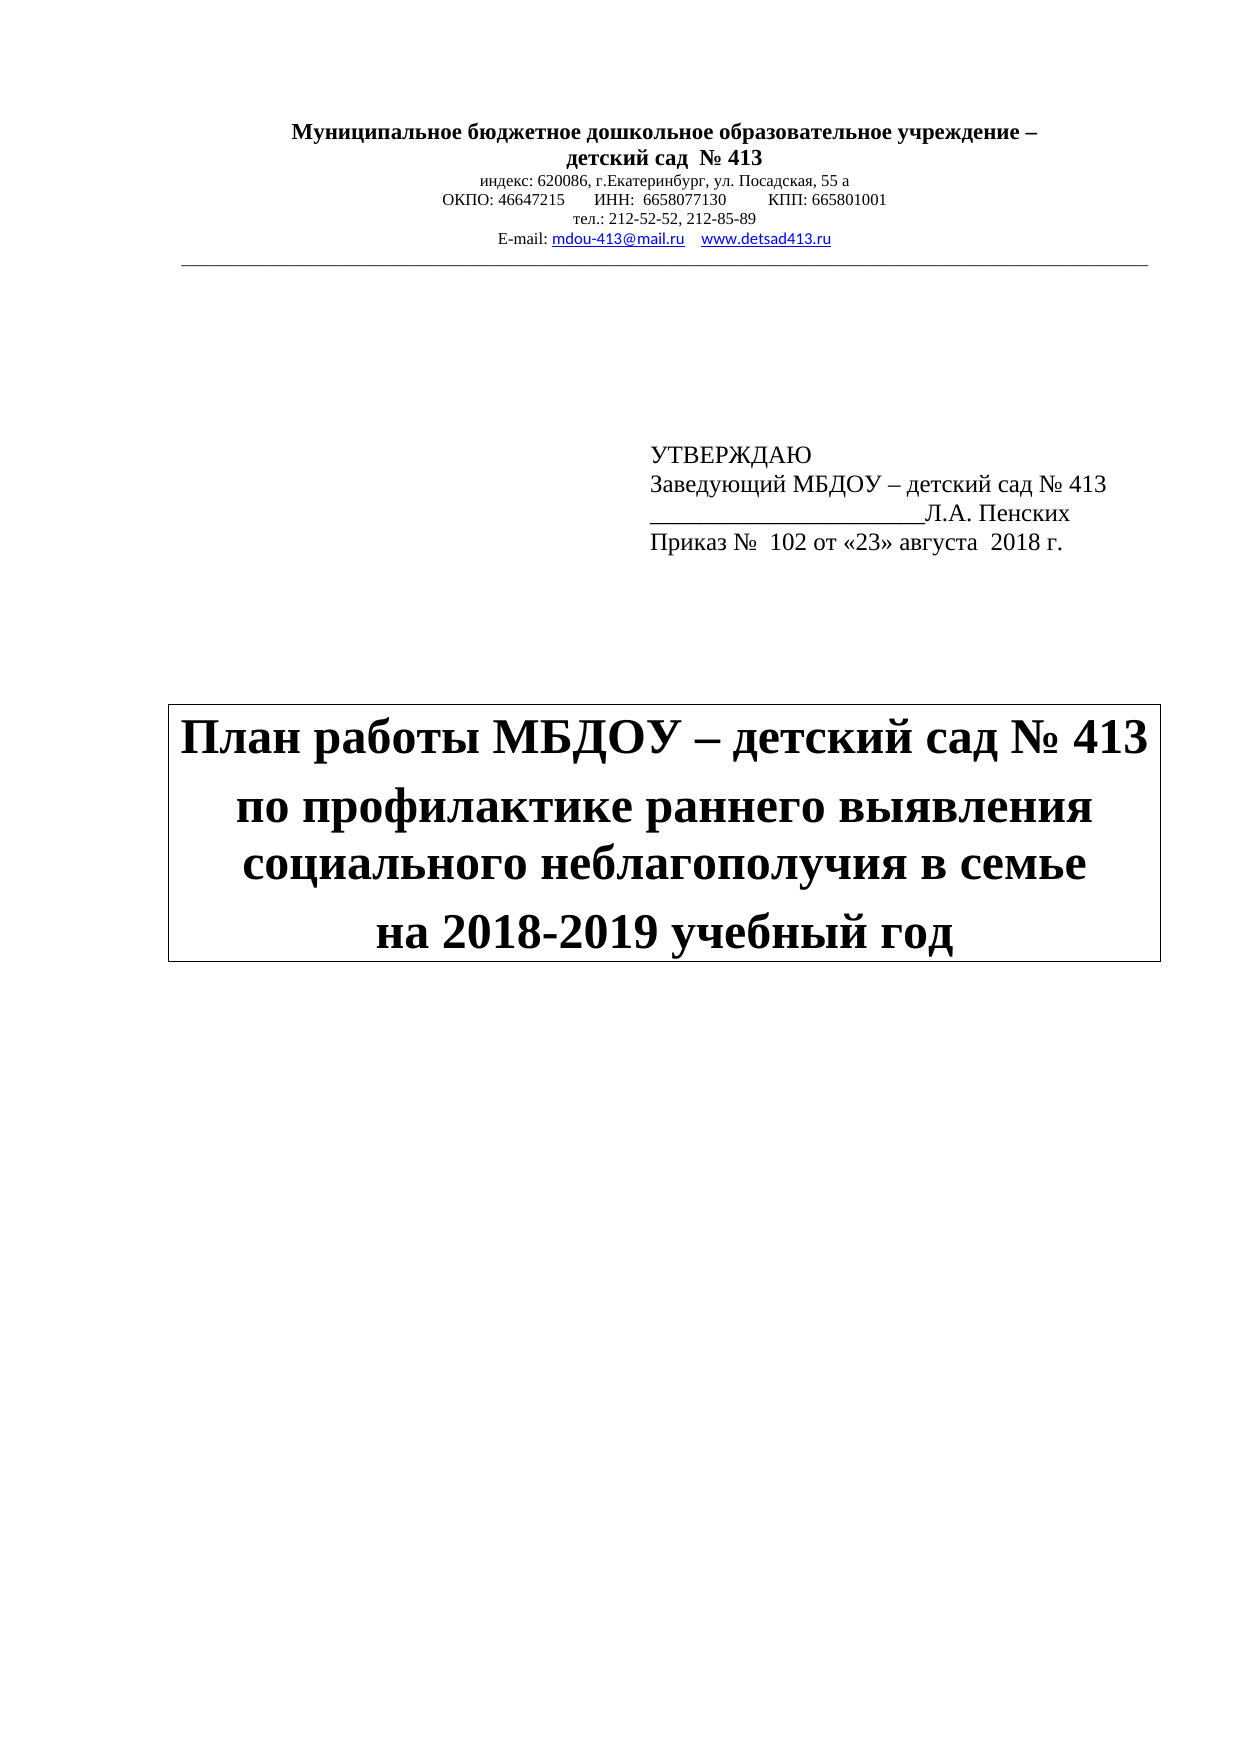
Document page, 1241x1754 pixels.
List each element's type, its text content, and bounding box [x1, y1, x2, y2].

text детский сад № 413 [177, 144, 1152, 171]
text УТВЕРЖДАЮ [650, 440, 1152, 469]
text ____________________________________________________________________________________________________________________ [177, 249, 1152, 268]
text ______________________Л.А. Пенских [650, 498, 1152, 527]
text индекс: .Екатеринбург, ул. Посадская, 55 а [177, 171, 1152, 190]
text на 2018-2019 учебный год [169, 898, 1160, 961]
text Приказ № 102 от «23» августа 2018 г. [650, 527, 1152, 555]
text по профилактике раннего выявления социального неблагополучия в семье [169, 772, 1160, 891]
text тел.: 212-52-52, 212-85-89 [177, 209, 1152, 228]
text План работы МБДОУ – детский сад № 413 [169, 705, 1160, 764]
text E-mail: mdou-413@mail.ru www.detsad413.ru [177, 228, 1152, 249]
text Заведующий МБДОУ – детский сад № 413 [650, 469, 1152, 498]
text ОКПО: 46647215 ИНН: 6658077130 КПП: 665801001 [177, 190, 1152, 209]
text Муниципальное бюджетное дошкольное образовательное учреждение – [177, 118, 1152, 144]
